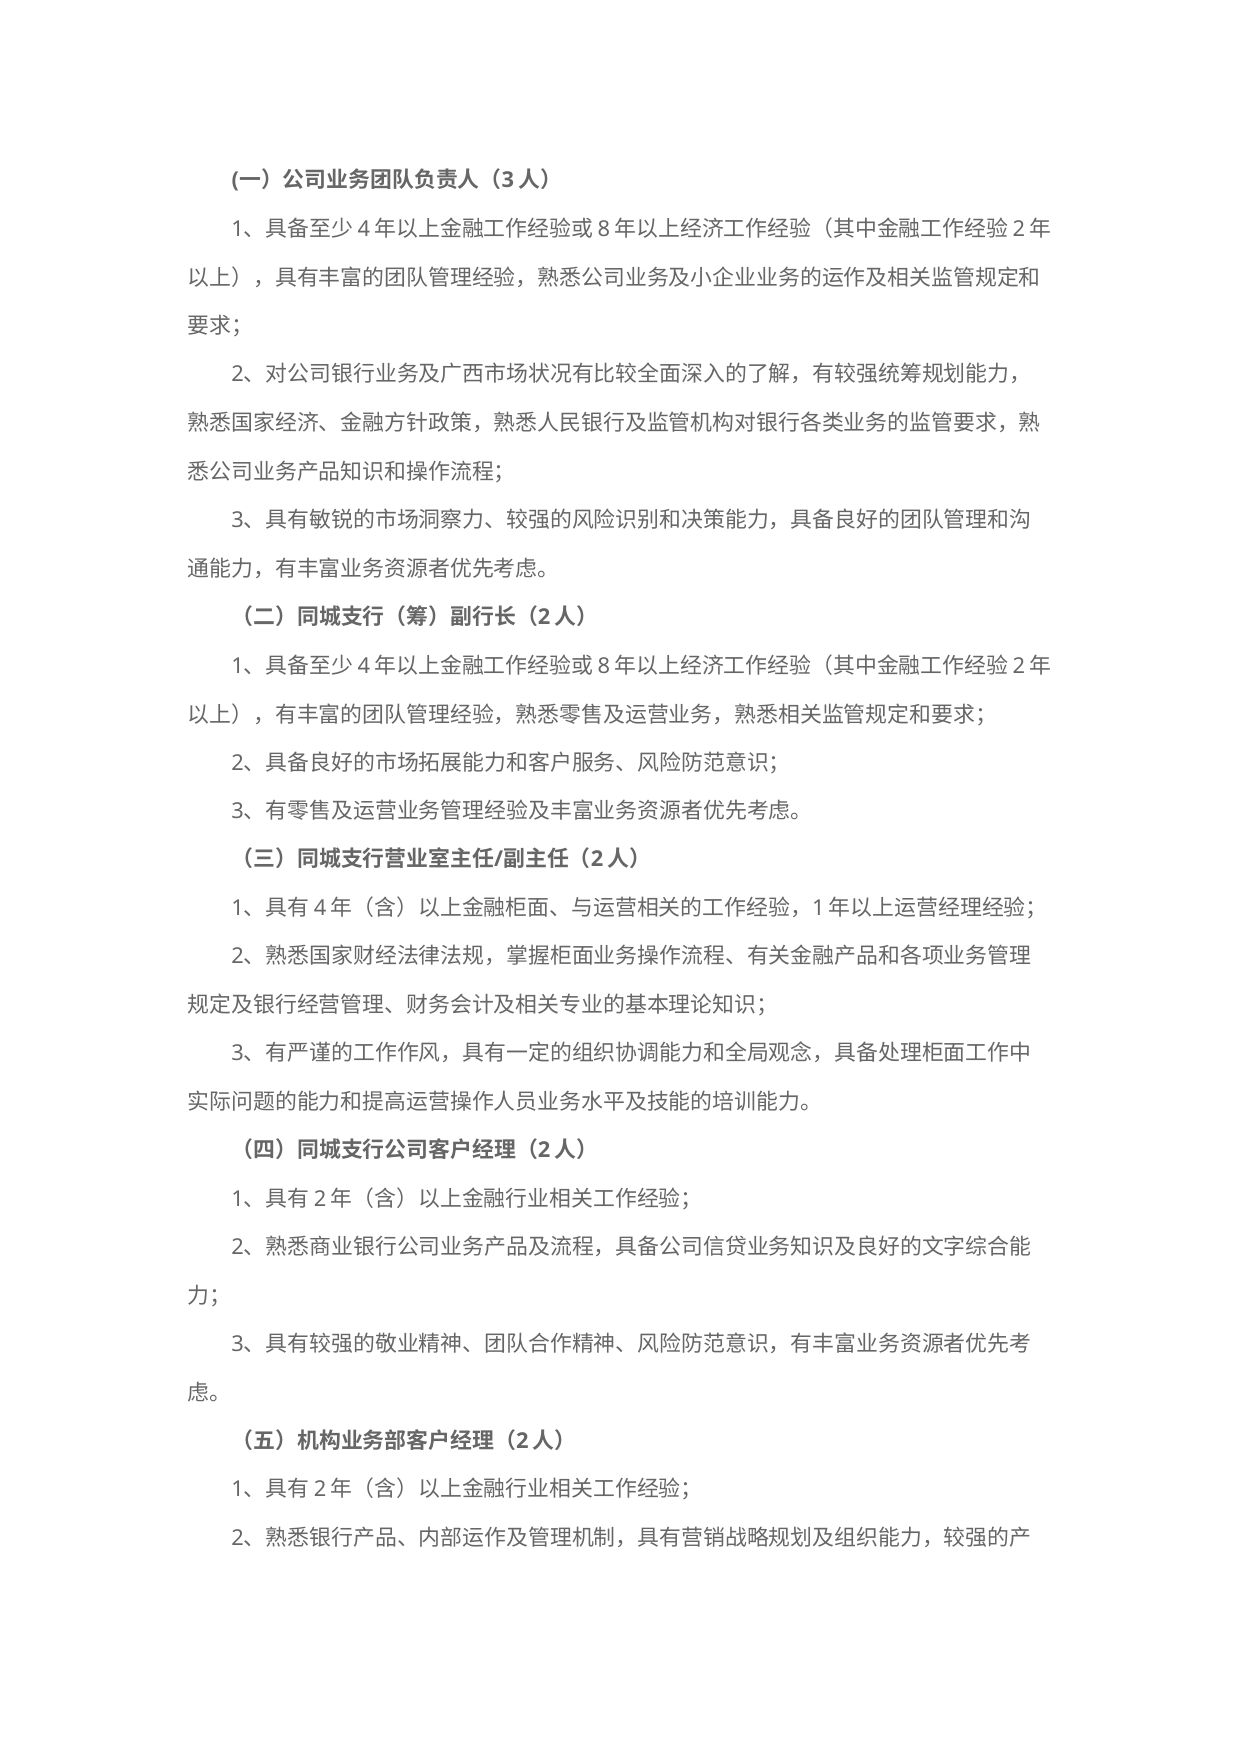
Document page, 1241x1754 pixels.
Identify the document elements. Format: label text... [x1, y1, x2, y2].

text 3、有严谨的工作作风，具有一定的组织协调能力和全局观念，具备处理柜面工作中实际问题的能力和提高运营操作人员业务水平及技能的培训能力。 [187, 1035, 1053, 1116]
text (一）公司业务团队负责人（3人） [187, 162, 1053, 194]
text （四）同城支行公司客户经理（2人） [187, 1132, 1053, 1164]
text 2、熟悉商业银行公司业务产品及流程，具备公司信贷业务知识及良好的文字综合能力； [187, 1229, 1053, 1310]
text 1、具备至少4年以上金融工作经验或8年以上经济工作经验（其中金融工作经验2年以上），有丰富的团队管理经验，熟悉零售及运营业务，熟悉相关监管规定和要求； [187, 647, 1053, 729]
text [187, 1519, 1053, 1552]
text （二）同城支行（筹）副行长（2人） [187, 599, 1053, 632]
text 3、具有较强的敬业精神、团队合作精神、风险防范意识，有丰富业务资源者优先考虑。 [187, 1326, 1053, 1407]
text 3、具有敏锐的市场洞察力、较强的风险识别和决策能力，具备良好的团队管理和沟通能力，有丰富业务资源者优先考虑。 [187, 502, 1053, 583]
text （三）同城支行营业室主任/副主任（2人） [187, 841, 1053, 874]
text 1、具有2年（含）以上金融行业相关工作经验； [187, 1471, 1053, 1504]
text 2、对公司银行业务及广西市场状况有比较全面深入的了解，有较强统筹规划能力，熟悉国家经济、金融方针政策，熟悉人民银行及监管机构对银行各类业务的监管要求，熟悉公司业务产品知识和操作流程； [187, 356, 1053, 486]
text 1、具有2年（含）以上金融行业相关工作经验； [187, 1180, 1053, 1213]
text 1、具有4年（含）以上金融柜面、与运营相关的工作经验，1年以上运营经理经验； [187, 889, 1053, 922]
text 2、具备良好的市场拓展能力和客户服务、风险防范意识； [187, 744, 1053, 777]
text 2、熟悉国家财经法律法规，掌握柜面业务操作流程、有关金融产品和各项业务管理规定及银行经营管理、财务会计及相关专业的基本理论知识； [187, 938, 1053, 1019]
text 1、具备至少4年以上金融工作经验或8年以上经济工作经验（其中金融工作经验2年以上），具有丰富的团队管理经验，熟悉公司业务及小企业业务的运作及相关监管规定和要求； [187, 210, 1053, 340]
text （五）机构业务部客户经理（2人） [187, 1423, 1053, 1455]
text 3、有零售及运营业务管理经验及丰富业务资源者优先考虑。 [187, 793, 1053, 825]
